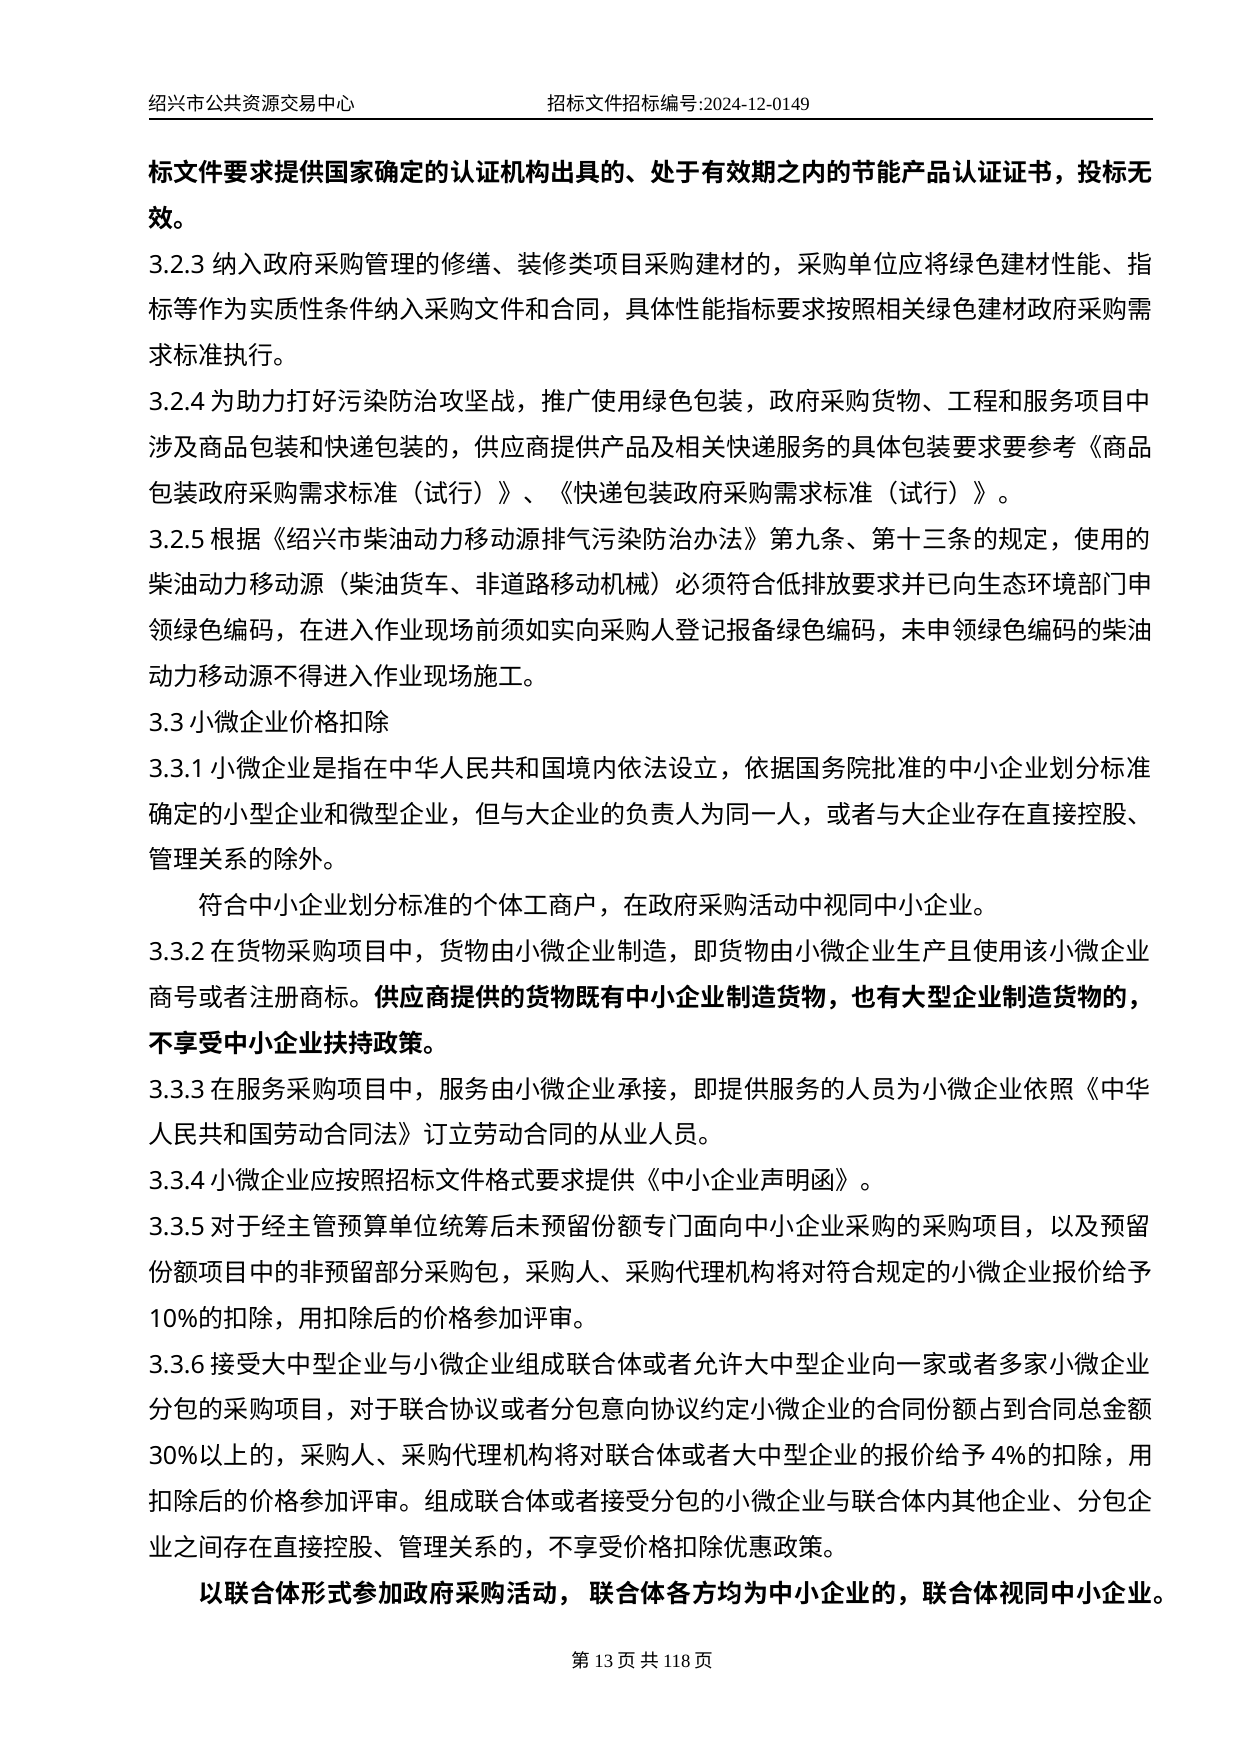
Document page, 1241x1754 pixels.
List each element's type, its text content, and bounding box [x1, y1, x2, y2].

text 3.3.2在货物采购项目中，货物由小微企业制造，即货物由小微企业生产且使用该小微企业商号或者注册商标。供应商提供的货物既有中小企业制造货物，也有大型企业制造货物的，不享受中小企业扶持政策。 [148, 924, 1153, 1061]
text 3.3.3在服务采购项目中，服务由小微企业承接，即提供服务的人员为小微企业依照《中华人民共和国劳动合同法》订立劳动合同的从业人员。 [148, 1061, 1153, 1153]
text 3.3.1小微企业是指在中华人民共和国境内依法设立，依据国务院批准的中小企业划分标准确定的小型企业和微型企业，但与大企业的负责人为同一人，或者与大企业存在直接控股、管理关系的除外。 [148, 741, 1153, 878]
text 3.2.4为助力打好污染防治攻坚战，推广使用绿色包装，政府采购货物、工程和服务项目中涉及商品包装和快递包装的，供应商提供产品及相关快递服务的具体包装要求要参考《商品包装政府采购需求标准（试行）》、《快递包装政府采购需求标准（试行）》。 [148, 374, 1153, 511]
text 3.2.5根据《绍兴市柴油动力移动源排气污染防治办法》第九条、第十三条的规定，使用的柴油动力移动源（柴油货车、非道路移动机械）必须符合低排放要求并已向生态环境部门申领绿色编码，在进入作业现场前须如实向采购人登记报备绿色编码，未申领绿色编码的柴油动力移动源不得进入作业现场施工。 [148, 511, 1153, 695]
text 符合中小企业划分标准的个体工商户，在政府采购活动中视同中小企业。 [148, 878, 1153, 924]
text 3.2.3 纳入政府采购管理的修缮、装修类项目采购建材的，采购单位应将绿色建材性能、指标等作为实质性条件纳入采购文件和合同，具体性能指标要求按照相关绿色建材政府采购需求标准执行。 [148, 236, 1153, 374]
text 3.3.4小微企业应按照招标文件格式要求提供《中小企业声明函》。 [148, 1153, 1153, 1199]
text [148, 1566, 1153, 1611]
text 3.3小微企业价格扣除 [148, 695, 1153, 741]
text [148, 145, 1153, 236]
text 3.3.6接受大中型企业与小微企业组成联合体或者允许大中型企业向一家或者多家小微企业分包的采购项目，对于联合协议或者分包意向协议约定小微企业的合同份额占到合同总金额30%以上的，采购人、采购代理机构将对联合体或者大中型企业的报价给予4%的扣除，用扣除后的价格参加评审。组成联合体或者接受分包的小微企业与联合体内其他企业、分包企业之间存在直接控股、管理关系的，不享受价格扣除优惠政策。 [148, 1336, 1153, 1566]
text 3.3.5对于经主管预算单位统筹后未预留份额专门面向中小企业采购的采购项目，以及预留份额项目中的非预留部分采购包，采购人、采购代理机构将对符合规定的小微企业报价给予10%的扣除，用扣除后的价格参加评审。 [148, 1199, 1153, 1336]
